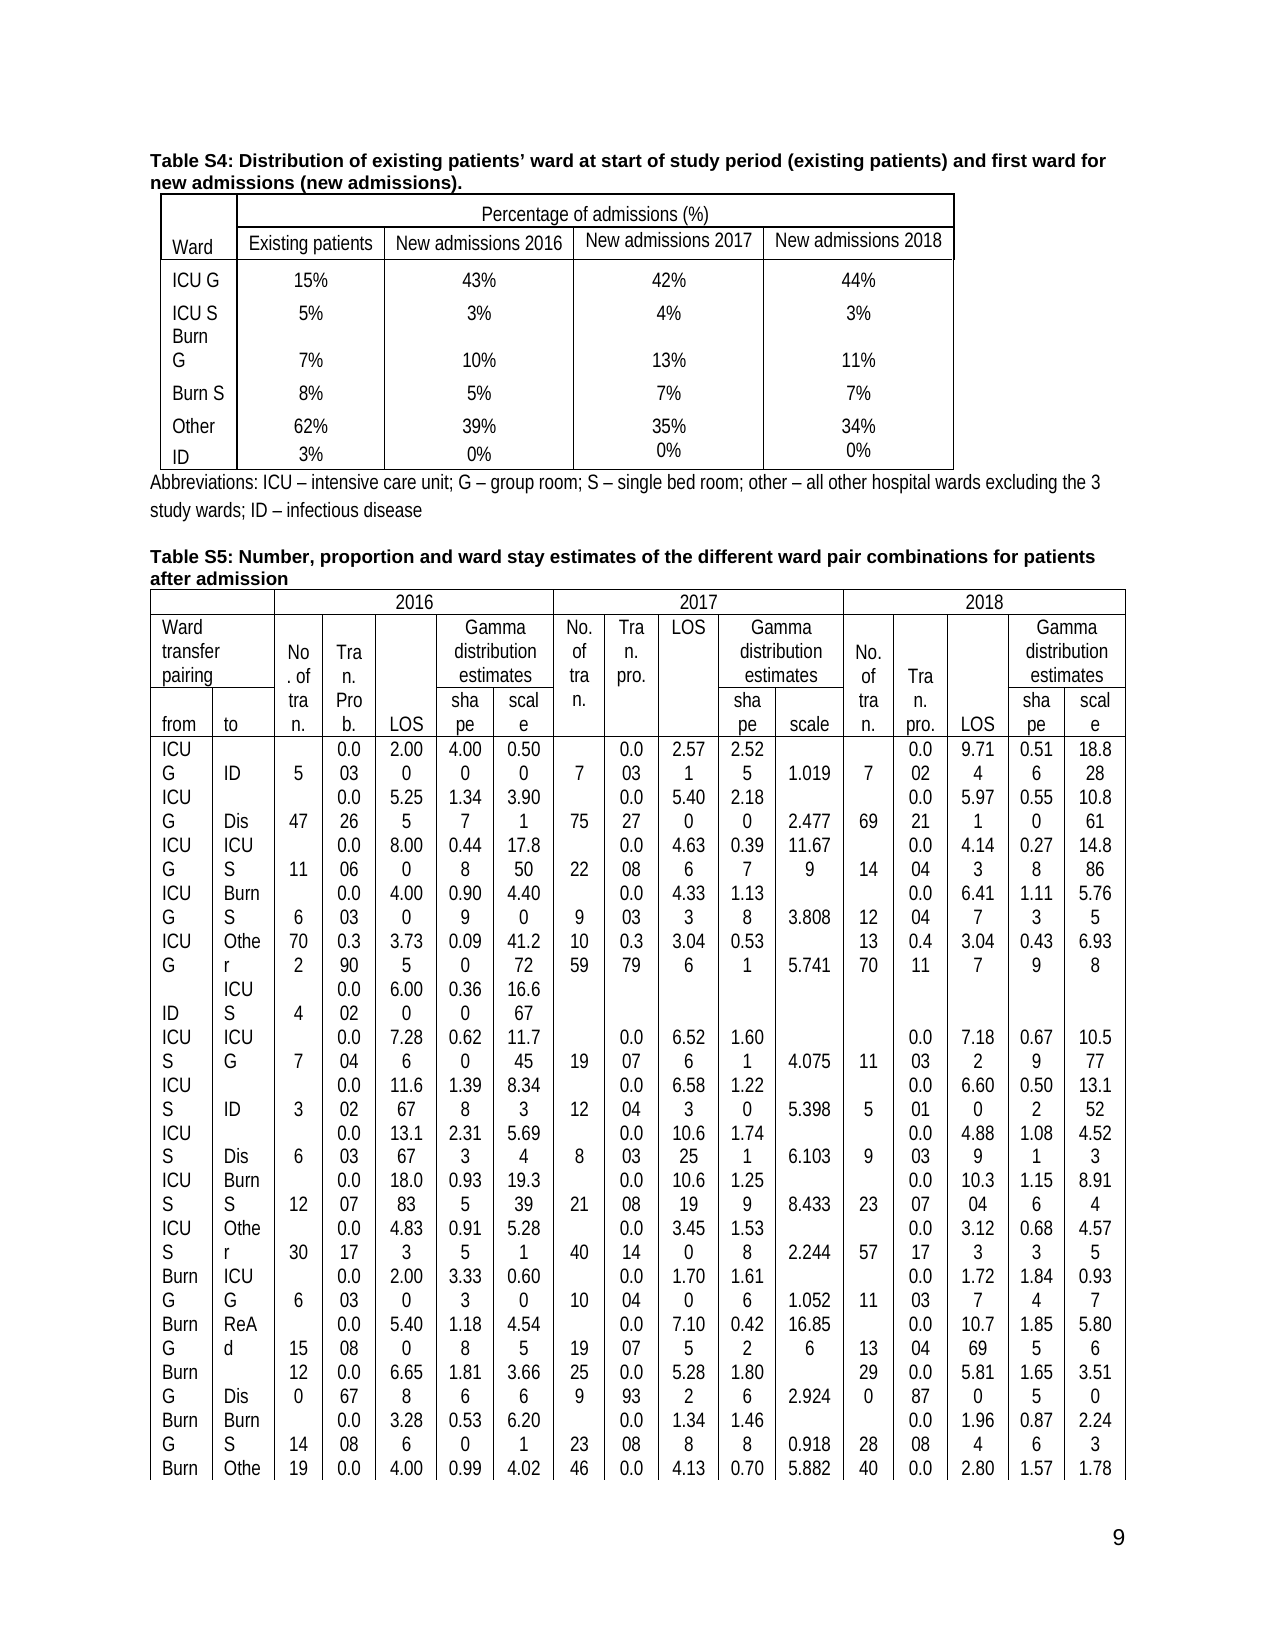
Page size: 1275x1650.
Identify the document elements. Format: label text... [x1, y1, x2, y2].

table_cell 0.411 [894, 929, 947, 977]
table_cell 15 [275, 1312, 322, 1360]
table_cell 75 [554, 785, 604, 833]
table_cell ICU S [151, 1073, 212, 1120]
table_cell 3.735 [376, 929, 436, 977]
table_cell 3.510 [1065, 1360, 1125, 1408]
table_cell 0.683 [1009, 1216, 1064, 1264]
table_cell [719, 977, 775, 1024]
table_cell 4.130 [659, 1456, 718, 1480]
table_cell Tran. Prob. [323, 615, 375, 736]
table_cell 0.448 [437, 833, 493, 881]
table_cell Existing patients [238, 228, 384, 259]
table_cell 4.889 [948, 1120, 1008, 1168]
table_cell 2.244 [776, 1216, 843, 1264]
table_cell 40 [844, 1456, 893, 1480]
table_cell 3 [275, 1073, 322, 1120]
table_cell 3.047 [948, 929, 1008, 977]
table_cell ID [151, 977, 212, 1024]
table_cell [1009, 977, 1064, 1024]
table_cell 2.477 [776, 785, 843, 833]
table_cell 0.016 [605, 1456, 658, 1480]
table_cell New admissions 2018 [764, 228, 953, 259]
table_cell 3.901 [494, 785, 553, 833]
table_cell 0.008 [323, 1408, 375, 1456]
table_cell 8.000 [376, 833, 436, 881]
table_cell Other [161, 405, 236, 438]
table_cell 0.026 [323, 785, 375, 833]
table_cell Other [213, 1216, 274, 1264]
table_cell 3.666 [494, 1360, 553, 1408]
table_cell 11.667 [376, 1073, 436, 1120]
table_cell Ward [162, 226, 236, 259]
table_cell 0.004 [323, 1025, 375, 1072]
table_cell 12 [275, 1168, 322, 1216]
table_cell Burn S [213, 1408, 274, 1456]
table_cell 1.855 [1009, 1312, 1064, 1360]
table_cell 1.081 [1009, 1120, 1064, 1168]
table_cell 34% [764, 405, 953, 438]
text Table S4: Distribution of existing patients’ ward at start of study period (existing patients) and first ward for new admissions (new admissions). [150, 150, 1125, 193]
table_cell 290 [844, 1360, 893, 1408]
table_cell 0.876 [1009, 1408, 1064, 1456]
table_cell LOS [376, 615, 436, 736]
table_cell 9.714 [948, 737, 1008, 785]
table_cell 7% [764, 372, 953, 405]
text Table S5: Number, proportion and ward stay estimates of the different ward pair combinations for patients after admission [150, 546, 1125, 589]
table_cell 5.806 [1065, 1312, 1125, 1360]
table_cell 10.769 [948, 1312, 1008, 1360]
table_cell 0.915 [437, 1216, 493, 1264]
table_cell ReAd [213, 1312, 274, 1360]
table_cell Other [213, 1456, 274, 1480]
table_cell 4.000 [437, 737, 493, 785]
table_cell 7% [238, 324, 384, 372]
table_cell 3% [238, 438, 384, 469]
table_cell 1.468 [719, 1408, 775, 1456]
table_cell 0.003 [323, 1264, 375, 1312]
table_cell 0.008 [605, 833, 658, 881]
table_cell 7.105 [659, 1312, 718, 1360]
table_cell Dis [213, 1360, 274, 1408]
table_cell 0.278 [1009, 833, 1064, 881]
table_cell ICU G [151, 785, 212, 833]
table_cell 1.964 [948, 1408, 1008, 1456]
table_cell 1.727 [948, 1264, 1008, 1312]
table_cell 0.679 [1009, 1025, 1064, 1072]
table_cell 2.525 [719, 737, 775, 785]
table_cell 6.000 [376, 977, 436, 1024]
table_cell 13.167 [376, 1120, 436, 1168]
table_cell 0.017 [323, 1216, 375, 1264]
table_cell Gamma distribution estimates [437, 615, 553, 687]
table_cell 39% [385, 405, 573, 438]
table_cell 0.090 [437, 929, 493, 977]
table_cell 1.398 [437, 1073, 493, 1120]
table_cell 1.573 [1009, 1456, 1064, 1480]
table_cell 0% [385, 438, 573, 469]
table_cell 8% [238, 372, 384, 405]
table_cell scale [494, 688, 553, 736]
table_cell 1.844 [1009, 1264, 1064, 1312]
table_cell 0.001 [894, 1073, 947, 1120]
table_cell 1059 [554, 929, 604, 977]
table_header 2016 [275, 590, 553, 614]
table_cell 1.741 [719, 1120, 775, 1168]
table_cell 0.004 [894, 881, 947, 929]
table_cell 4.028 [494, 1456, 553, 1480]
table_cell 14 [275, 1408, 322, 1456]
table_cell 1.113 [1009, 881, 1064, 929]
table_cell 1.347 [437, 785, 493, 833]
table_cell 0.008 [323, 1312, 375, 1360]
table_cell 6.658 [376, 1360, 436, 1408]
table_cell 11.745 [494, 1025, 553, 1072]
table_cell 3.046 [659, 929, 718, 977]
table_cell shape [437, 688, 493, 736]
table_cell 5.282 [659, 1360, 718, 1408]
table_cell 3.333 [437, 1264, 493, 1312]
table_cell 57 [844, 1216, 893, 1264]
table_cell 0.003 [323, 881, 375, 929]
table_cell 5.255 [376, 785, 436, 833]
table_header [162, 195, 236, 226]
table_cell 0.027 [605, 785, 658, 833]
table_cell 6 [275, 881, 322, 929]
table_cell 1.601 [719, 1025, 775, 1072]
table_cell 5.765 [1065, 881, 1125, 929]
table_cell 6.526 [659, 1025, 718, 1072]
table_cell 6.201 [494, 1408, 553, 1456]
table_cell 0.935 [437, 1168, 493, 1216]
table_cell 9 [554, 881, 604, 929]
table_cell 0.008 [894, 1408, 947, 1456]
table_cell 3.286 [376, 1408, 436, 1456]
table_cell 4.523 [1065, 1120, 1125, 1168]
table_cell 41.272 [494, 929, 553, 977]
table_cell 1370 [844, 929, 893, 977]
table_cell 0.360 [437, 977, 493, 1024]
table_cell 22 [554, 833, 604, 881]
table_cell 4.000 [376, 881, 436, 929]
table_cell 23 [554, 1408, 604, 1456]
table_cell 0.918 [776, 1408, 843, 1456]
table_cell 0.021 [894, 785, 947, 833]
table_cell 0.993 [437, 1456, 493, 1480]
table_cell 0.008 [605, 1168, 658, 1216]
table_cell 13% [574, 324, 763, 372]
table_cell 11% [764, 324, 953, 372]
table_cell 0.011 [323, 1456, 375, 1480]
table_cell 11.679 [776, 833, 843, 881]
table_cell 0.014 [605, 1216, 658, 1264]
table_cell 21 [554, 1168, 604, 1216]
table_cell 1.780 [1065, 1456, 1125, 1480]
table_cell 12 [554, 1073, 604, 1120]
table_cell 13 [844, 1312, 893, 1360]
table_cell 18.828 [1065, 737, 1125, 785]
table_cell 0.397 [719, 833, 775, 881]
table_cell 5.400 [376, 1312, 436, 1360]
table_cell 702 [275, 929, 322, 977]
table_cell 69 [844, 785, 893, 833]
table_cell 13.152 [1065, 1073, 1125, 1120]
table_cell 0.003 [894, 1025, 947, 1072]
table_cell 10.577 [1065, 1025, 1125, 1072]
table_cell New admissions 2016 [385, 228, 573, 259]
table_cell scale [1065, 688, 1125, 736]
table_cell 5.882 [776, 1456, 843, 1480]
table_cell 4.575 [1065, 1216, 1125, 1264]
table_cell 0.439 [1009, 929, 1064, 977]
table_cell 5.400 [659, 785, 718, 833]
table_cell [894, 977, 947, 1024]
table_cell 2.571 [659, 737, 718, 785]
table_cell 7 [275, 1025, 322, 1072]
table_cell 10% [385, 324, 573, 372]
table_cell 6.417 [948, 881, 1008, 929]
table_cell 4 [275, 977, 322, 1024]
table_cell shape [1009, 688, 1064, 736]
table_cell 0.004 [605, 1073, 658, 1120]
table_cell 5.694 [494, 1120, 553, 1168]
table_cell 19 [275, 1456, 322, 1480]
table_cell 12 [844, 881, 893, 929]
table_cell 19 [554, 1025, 604, 1072]
table_cell 62% [238, 405, 384, 438]
table_cell 259 [554, 1360, 604, 1408]
table_cell 0% [764, 438, 953, 469]
table_cell 5.281 [494, 1216, 553, 1264]
table_cell ICU S [151, 1216, 212, 1264]
table_cell No. of tran. [844, 615, 893, 736]
table_cell ICU S [151, 1025, 212, 1072]
table_cell 43% [385, 260, 573, 292]
table_cell 0.007 [605, 1025, 658, 1072]
table_cell shape [719, 688, 775, 736]
table_cell 1.259 [719, 1168, 775, 1216]
table_cell 0.003 [323, 1120, 375, 1168]
table_cell Burn G [151, 1264, 212, 1312]
table_cell Other [213, 929, 274, 977]
table_cell Burn G [151, 1360, 212, 1408]
table_cell 5.741 [776, 929, 843, 977]
table_cell 2.313 [437, 1120, 493, 1168]
table_cell 10.304 [948, 1168, 1008, 1216]
table_cell 0.007 [323, 1168, 375, 1216]
table_cell 1.156 [1009, 1168, 1064, 1216]
table_cell 14 [844, 833, 893, 881]
table_cell 0.008 [605, 1408, 658, 1456]
table_cell 6.938 [1065, 929, 1125, 977]
table_cell 11 [844, 1264, 893, 1312]
table_cell 1.806 [719, 1360, 775, 1408]
table_cell 6.600 [948, 1073, 1008, 1120]
table_cell 3.450 [659, 1216, 718, 1264]
table_cell 0.006 [323, 833, 375, 881]
table_cell ICU S [213, 833, 274, 881]
table_cell 5.810 [948, 1360, 1008, 1408]
table_cell 16.667 [494, 977, 553, 1024]
table_cell 0.087 [894, 1360, 947, 1408]
table_cell Dis [213, 1120, 274, 1168]
table_cell 11 [275, 833, 322, 881]
table_cell 0.007 [894, 1168, 947, 1216]
table_cell 8 [554, 1120, 604, 1168]
table_cell 7.182 [948, 1025, 1008, 1072]
table_cell Tran. pro. [894, 615, 947, 736]
table_cell 4.333 [659, 881, 718, 929]
table_cell 5 [275, 737, 322, 785]
table_cell ICU S [151, 1168, 212, 1216]
table_cell 0.702 [719, 1456, 775, 1480]
table_cell 11 [844, 1025, 893, 1072]
table_cell 0.007 [605, 1312, 658, 1360]
table_cell 0.012 [894, 1456, 947, 1480]
table_cell 0.550 [1009, 785, 1064, 833]
table_cell 2.924 [776, 1360, 843, 1408]
table_cell 0.003 [605, 1120, 658, 1168]
table_cell [948, 977, 1008, 1024]
table_cell [844, 977, 893, 1024]
table_cell 0.516 [1009, 737, 1064, 785]
table_cell 0.422 [719, 1312, 775, 1360]
table_cell 0.004 [605, 1264, 658, 1312]
table_cell 1.538 [719, 1216, 775, 1264]
table_cell 0.002 [323, 1073, 375, 1120]
table_cell ICU S [213, 977, 274, 1024]
table_cell 35% [574, 405, 763, 438]
table_cell 0.502 [1009, 1073, 1064, 1120]
table_cell 7 [554, 737, 604, 785]
table_cell 3.808 [776, 881, 843, 929]
table_cell 1.019 [776, 737, 843, 785]
table_cell Dis [213, 785, 274, 833]
table_cell 30 [275, 1216, 322, 1264]
table_cell 1.138 [719, 881, 775, 929]
table_cell 5 [844, 1073, 893, 1120]
table_cell 0.937 [1065, 1264, 1125, 1312]
table_cell 0.390 [323, 929, 375, 977]
table_cell 8.433 [776, 1168, 843, 1216]
table_cell 1.700 [659, 1264, 718, 1312]
table_cell 0.600 [494, 1264, 553, 1312]
table_cell 23 [844, 1168, 893, 1216]
table_cell 7.286 [376, 1025, 436, 1072]
table_cell 6.103 [776, 1120, 843, 1168]
table_cell 44% [764, 259, 953, 292]
table_cell No. of tran. [275, 615, 322, 736]
table_cell 0.003 [605, 737, 658, 785]
table_cell Burn G [151, 1408, 212, 1456]
table_cell Burn S [161, 372, 236, 405]
table_cell Tran. pro. [605, 615, 658, 736]
table_cell 0.004 [894, 833, 947, 881]
table_cell 7% [574, 372, 763, 405]
table_cell [1065, 977, 1125, 1024]
table_cell 5% [238, 292, 384, 324]
table_cell to [213, 688, 274, 736]
table_cell 42% [574, 260, 763, 292]
table_cell 3.123 [948, 1216, 1008, 1264]
table_cell ICU G [151, 929, 212, 977]
table_cell 1.188 [437, 1312, 493, 1360]
table_cell 0.500 [494, 737, 553, 785]
table_cell Gamma distribution estimates [1009, 615, 1125, 687]
table_cell 16.856 [776, 1312, 843, 1360]
table_cell 1.220 [719, 1073, 775, 1120]
table_cell ID [161, 438, 236, 469]
table_cell 3% [764, 292, 953, 324]
table_cell 1.616 [719, 1264, 775, 1312]
table_header [151, 590, 274, 614]
table_cell 4.833 [376, 1216, 436, 1264]
table_cell Burn S [213, 881, 274, 929]
table_cell 1.655 [1009, 1360, 1064, 1408]
table_cell 0.379 [605, 929, 658, 977]
table_cell 28 [844, 1408, 893, 1456]
table_cell 5.398 [776, 1073, 843, 1120]
table_cell 4.636 [659, 833, 718, 881]
table_cell 0.530 [437, 1408, 493, 1456]
table_cell 47 [275, 785, 322, 833]
table_header 2017 [554, 590, 843, 614]
table_cell 0.531 [719, 929, 775, 977]
table_cell 2.800 [948, 1456, 1008, 1480]
table_cell 10.625 [659, 1120, 718, 1168]
table_cell 4.400 [494, 881, 553, 929]
table_cell 4.075 [776, 1025, 843, 1072]
table_cell 4.000 [376, 1456, 436, 1480]
table_cell 0.067 [323, 1360, 375, 1408]
table_cell 0.004 [894, 1312, 947, 1360]
table_cell ICU G [213, 1264, 274, 1312]
table_cell 8.914 [1065, 1168, 1125, 1216]
table_cell 1.052 [776, 1264, 843, 1312]
table_cell 2.180 [719, 785, 775, 833]
table_cell 2.000 [376, 737, 436, 785]
table_cell ICU S [161, 292, 236, 324]
table_cell ID [213, 737, 274, 785]
table_cell from [151, 688, 212, 736]
table_cell [776, 977, 843, 1024]
table_cell Burn G [151, 1456, 212, 1480]
table_cell 4% [574, 292, 763, 324]
table_cell Gamma distribution estimates [719, 615, 843, 687]
table_cell 6 [275, 1264, 322, 1312]
table_cell [605, 977, 658, 1024]
table_cell 9 [844, 1120, 893, 1168]
table_cell [659, 977, 718, 1024]
table_cell Burn G [161, 324, 236, 372]
table_cell 10.861 [1065, 785, 1125, 833]
table_cell 7 [844, 737, 893, 785]
table_cell 19.339 [494, 1168, 553, 1216]
table_cell 0.003 [894, 1264, 947, 1312]
table_cell ID [213, 1073, 274, 1120]
table_cell 14.886 [1065, 833, 1125, 881]
table_cell 1.816 [437, 1360, 493, 1408]
table_cell New admissions 2017 [574, 228, 763, 259]
table_cell 2.000 [376, 1264, 436, 1312]
table_cell 6.583 [659, 1073, 718, 1120]
table_cell 10 [554, 1264, 604, 1312]
table_cell 6 [275, 1120, 322, 1168]
table_cell 120 [275, 1360, 322, 1408]
table_header Percentage of admissions (%) [238, 195, 953, 226]
table_cell 0.093 [605, 1360, 658, 1408]
text Abbreviations: ICU – intensive care unit; G – group room; S – single bed room; other – all other hospital wards excluding the 3 study wards; ID – infectious disease [150, 470, 1125, 522]
table_cell 15% [238, 260, 384, 292]
table_cell 19 [554, 1312, 604, 1360]
table_cell 0.003 [605, 881, 658, 929]
table_cell ICU G [161, 260, 236, 292]
table_cell 8.343 [494, 1073, 553, 1120]
table_cell 0.620 [437, 1025, 493, 1072]
table_cell 4.545 [494, 1312, 553, 1360]
table_cell 0.002 [894, 737, 947, 785]
table_cell 3% [385, 292, 573, 324]
table_cell [554, 977, 604, 1024]
table_cell scale [776, 688, 843, 736]
table_cell 0.017 [894, 1216, 947, 1264]
table_cell 17.850 [494, 833, 553, 881]
table_cell Burn S [213, 1168, 274, 1216]
table_cell 0.909 [437, 881, 493, 929]
table_cell Ward transfer pairing [151, 615, 274, 687]
table_cell LOS [948, 615, 1008, 736]
table_cell 0.002 [323, 977, 375, 1024]
table_cell No. of tran. [554, 615, 604, 736]
table_cell 40 [554, 1216, 604, 1264]
table_cell 1.348 [659, 1408, 718, 1456]
table_cell 0.003 [894, 1120, 947, 1168]
table_cell Burn G [151, 1312, 212, 1360]
table_cell 0.003 [323, 737, 375, 785]
table_cell 0% [574, 438, 763, 469]
table_header 2018 [844, 590, 1125, 614]
table_cell ICU G [213, 1025, 274, 1072]
table_cell 10.619 [659, 1168, 718, 1216]
table_cell ICU G [151, 833, 212, 881]
table_cell ICU G [151, 737, 212, 785]
table_cell 46 [554, 1456, 604, 1480]
table_cell ICU S [151, 1120, 212, 1168]
table_cell 2.243 [1065, 1408, 1125, 1456]
table_cell LOS [659, 615, 718, 736]
table_cell 18.083 [376, 1168, 436, 1216]
table_cell 4.143 [948, 833, 1008, 881]
table_cell 5% [385, 372, 573, 405]
table_cell 5.971 [948, 785, 1008, 833]
table_cell ICU G [151, 881, 212, 929]
